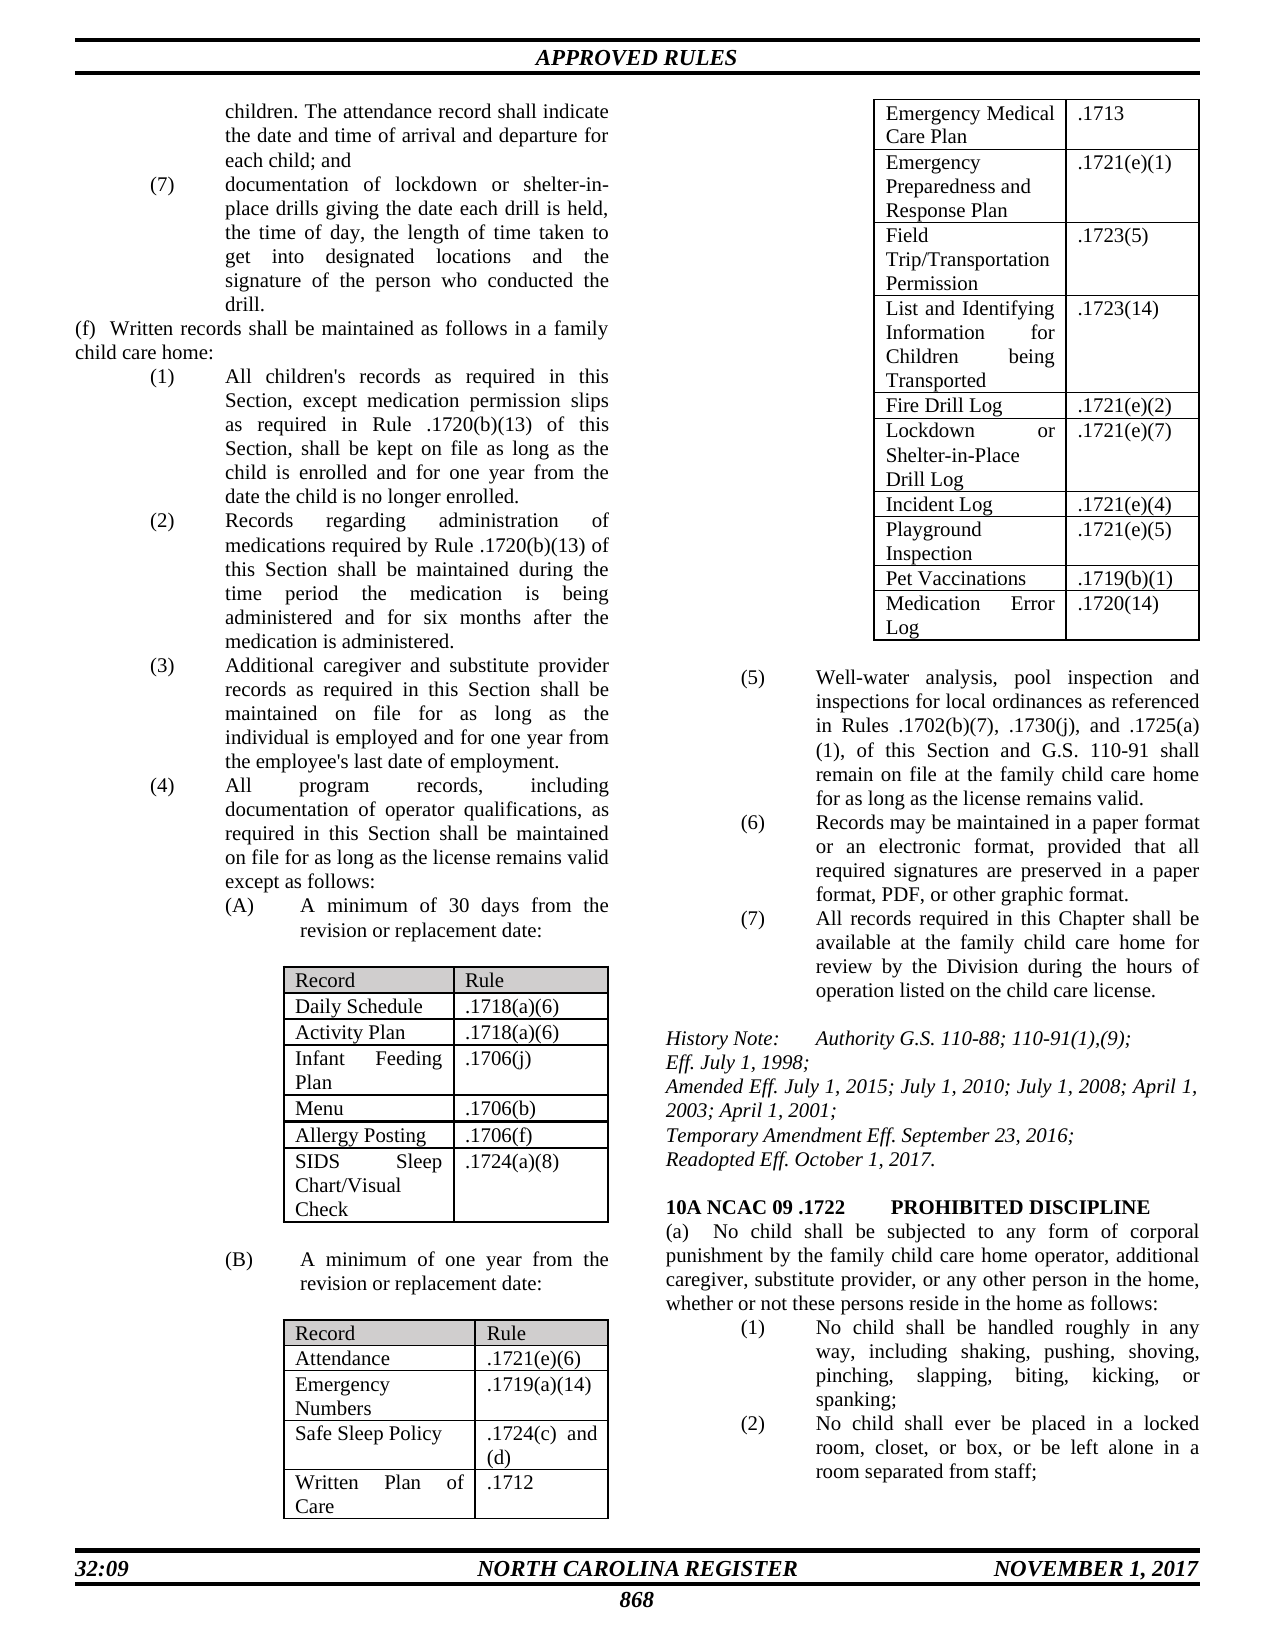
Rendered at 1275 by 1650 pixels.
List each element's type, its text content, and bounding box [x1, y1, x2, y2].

text Temporary Amendment Eff. September 23, 2016; [666, 1122, 1200, 1147]
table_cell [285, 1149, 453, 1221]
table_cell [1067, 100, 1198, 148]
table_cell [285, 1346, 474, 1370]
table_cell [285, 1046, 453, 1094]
text (7) documentation of lockdown or shelter-in-place drills giving the date each drill is held, the time of day, the length of time taken to get into designated locations and the signature of the person who conducted the drill. [150, 172, 609, 316]
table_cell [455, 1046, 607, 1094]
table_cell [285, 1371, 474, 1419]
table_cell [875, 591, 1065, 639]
text 10A NCAC 09 .1722 Prohibited DISCIPLINE [666, 1195, 1200, 1219]
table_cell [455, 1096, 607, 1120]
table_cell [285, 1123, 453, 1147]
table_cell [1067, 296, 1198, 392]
text (2) Records regarding administration of medications required by Rule .1720(b)(13) of this Section shall be maintained during the time period the medication is being administered and for six months after the medication is administered. [150, 508, 609, 653]
text (a) No child shall be subjected to any form of corporal punishment by the family child care home operator, additional caregiver, substitute provider, or any other person in the home, whether or not these persons reside in the home as follows: [666, 1219, 1200, 1315]
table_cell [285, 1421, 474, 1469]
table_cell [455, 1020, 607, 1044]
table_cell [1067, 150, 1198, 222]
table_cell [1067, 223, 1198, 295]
text (1) No child shall be handled roughly in any way, including shaking, pushing, shoving, pinching, slapping, biting, kicking, or spanking; [741, 1315, 1200, 1411]
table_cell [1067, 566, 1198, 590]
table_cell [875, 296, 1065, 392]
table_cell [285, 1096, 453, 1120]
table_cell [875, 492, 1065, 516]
text (f) Written records shall be maintained as follows in a family child care home: [75, 316, 609, 364]
text (2) No child shall ever be placed in a locked room, closet, or box, or be left alone in a room separated from staff; [741, 1411, 1200, 1483]
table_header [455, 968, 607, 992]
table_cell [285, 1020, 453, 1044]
text Amended Eff. July 1, 2015; July 1, 2010; July 1, 2008; April 1, 2003; April 1, 2001; [666, 1074, 1200, 1122]
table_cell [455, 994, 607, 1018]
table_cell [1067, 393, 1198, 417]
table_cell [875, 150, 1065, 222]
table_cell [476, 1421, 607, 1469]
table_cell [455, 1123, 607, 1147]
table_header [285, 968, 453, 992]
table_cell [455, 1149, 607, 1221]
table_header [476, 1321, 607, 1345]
text History Note: Authority G.S. 110-88; 110-91(1),(9); [666, 1026, 1200, 1050]
text (5) Well-water analysis, pool inspection and inspections for local ordinances as referenced in Rules .1702(b)(7), .1730(j), and .1725(a)(1), of this Section and G.S. 110-91 shall remain on file at the family child care home for as long as the license remains valid. [741, 665, 1200, 810]
text (B) A minimum of one year from the revision or replacement date: [225, 1247, 609, 1295]
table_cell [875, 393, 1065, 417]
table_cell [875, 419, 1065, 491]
text (A) A minimum of 30 days from the revision or replacement date: [225, 893, 609, 942]
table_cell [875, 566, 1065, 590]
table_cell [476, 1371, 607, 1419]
text (3) Additional caregiver and substitute provider records as required in this Section shall be maintained on file for as long as the individual is employed and for one year from the employee's last date of employment. [150, 653, 609, 773]
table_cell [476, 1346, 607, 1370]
text (7) All records required in this Chapter shall be available at the family child care home for review by the Division during the hours of operation listed on the child care license. [741, 906, 1200, 1002]
text (4) All program records, including documentation of operator qualifications, as required in this Section shall be maintained on file for as long as the license remains valid except as follows: [150, 773, 609, 893]
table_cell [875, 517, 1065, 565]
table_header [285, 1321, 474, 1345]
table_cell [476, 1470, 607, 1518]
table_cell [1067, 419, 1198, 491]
text Readopted Eff. October 1, 2017. [666, 1147, 1200, 1171]
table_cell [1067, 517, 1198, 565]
text (6) Records may be maintained in a paper format or an electronic format, provided that all required signatures are preserved in a paper format, PDF, or other graphic format. [741, 810, 1200, 906]
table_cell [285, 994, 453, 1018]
text Eff. July 1, 1998; [666, 1050, 1200, 1074]
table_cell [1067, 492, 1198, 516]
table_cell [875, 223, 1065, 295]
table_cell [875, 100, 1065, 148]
text (1) All children's records as required in this Section, except medication permission slips as required in Rule .1720(b)(13) of this Section, shall be kept on file as long as the child is enrolled and for one year from the date the child is no longer enrolled. [150, 364, 609, 508]
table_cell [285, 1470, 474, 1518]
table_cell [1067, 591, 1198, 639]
